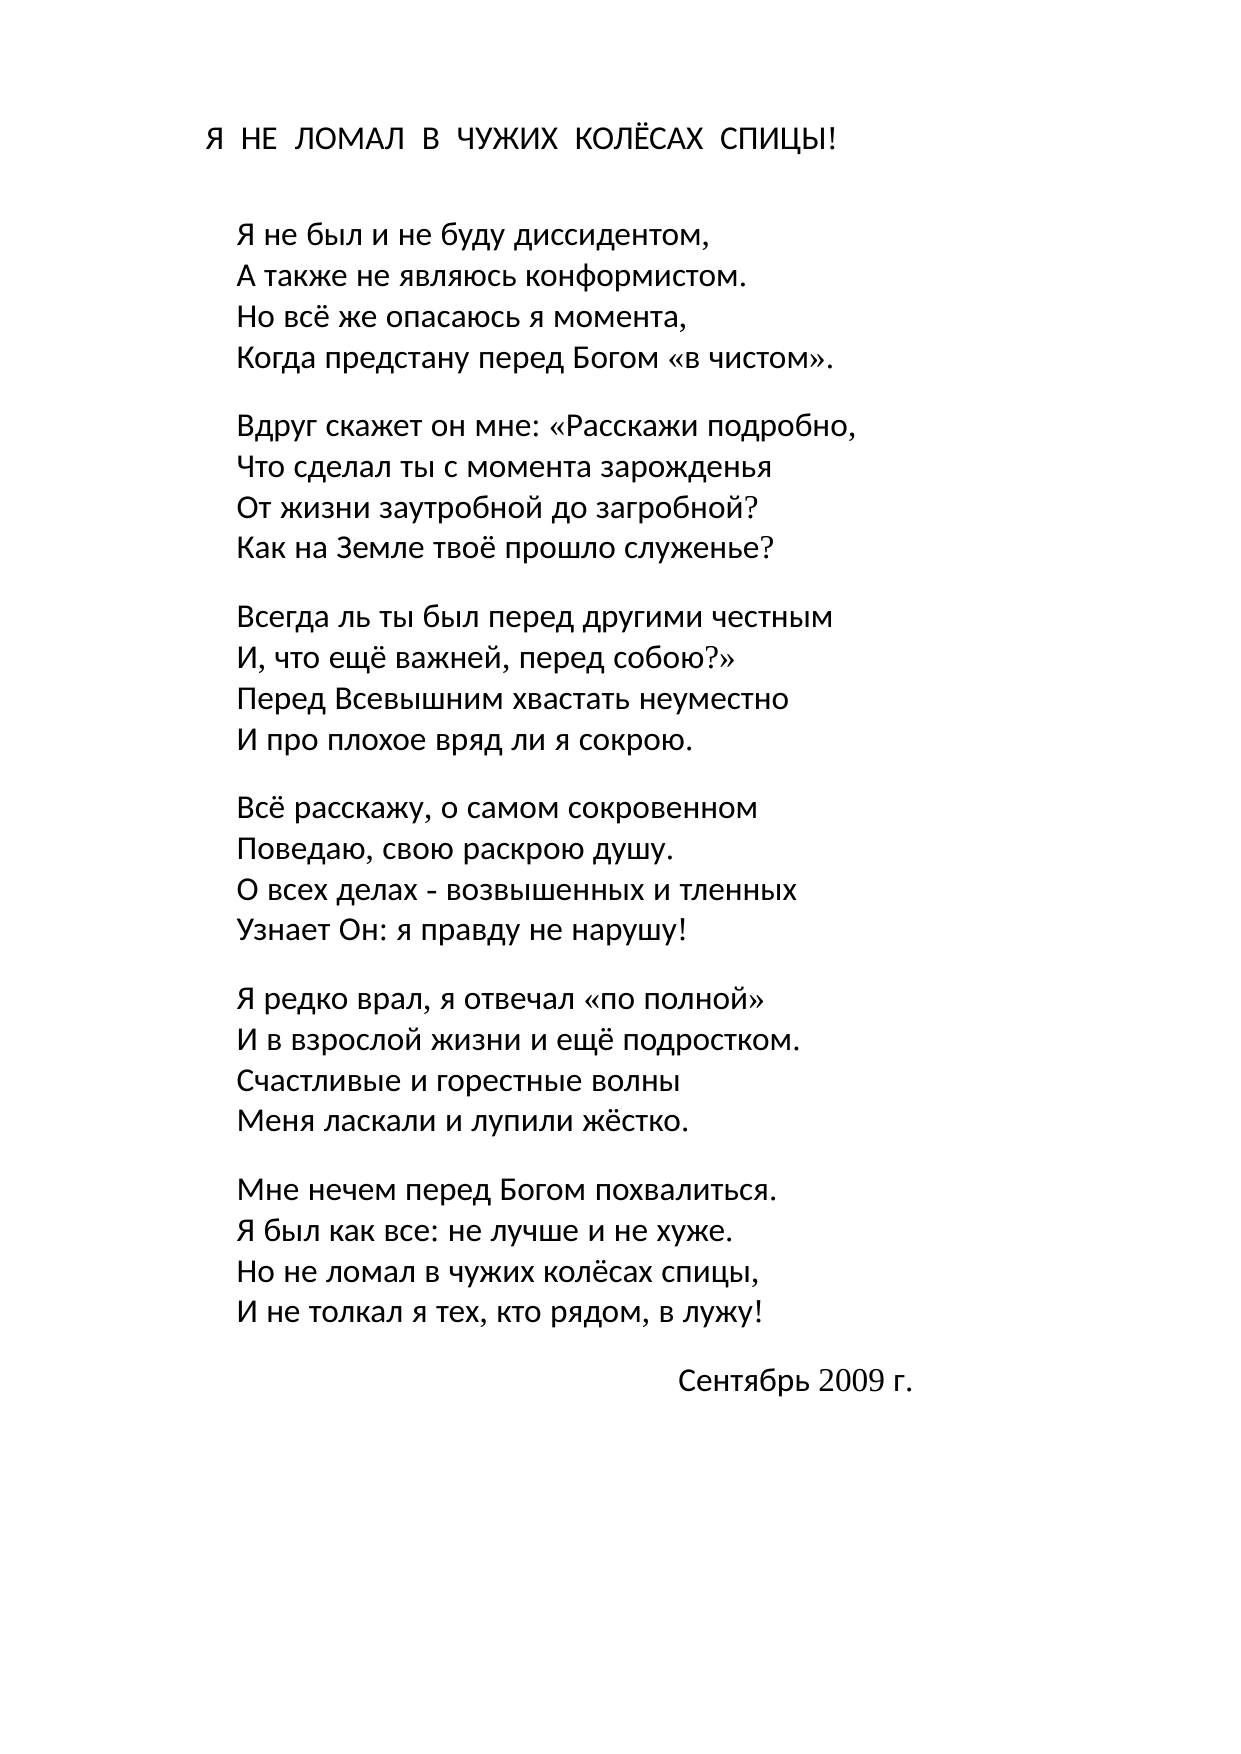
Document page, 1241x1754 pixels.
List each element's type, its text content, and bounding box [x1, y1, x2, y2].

text И про плохое вряд ли я сокрою. [236, 717, 1152, 758]
text О всех делах - возвышенных и тленных [236, 868, 1152, 908]
text Меня ласкали и лупили жёстко. [236, 1099, 1152, 1140]
text И, что ещё важней, перед собою?» [236, 636, 1152, 677]
text Я редко врал, я отвечал «по полной» [236, 977, 1152, 1018]
text От жизни заутробной до загробной? [236, 486, 1152, 527]
text Я НЕ ЛОМАЛ В ЧУЖИХ КОЛЁСАХ СПИЦЫ! [89, 117, 1152, 157]
text И в взрослой жизни и ещё подростком. [236, 1018, 1152, 1059]
text Узнает Он: я правду не нарушу! [236, 908, 1152, 949]
text Но не ломал в чужих колёсах спицы, [236, 1249, 1152, 1290]
text Всё расскажу, о самом сокровенном [236, 786, 1152, 827]
text Мне нечем перед Богом похвалиться. [236, 1168, 1152, 1209]
text А также не являюсь конформистом. [236, 254, 1152, 295]
text Счастливые и горестные волны [236, 1059, 1152, 1099]
text Как на Земле твоё прошло служенье? [236, 527, 1152, 567]
text Поведаю, свою раскрою душу. [236, 827, 1152, 868]
text И не толкал я тех, кто рядом, в лужу! [236, 1290, 1152, 1331]
text Перед Всевышним хвастать неуместно [236, 677, 1152, 717]
text Я был как все: не лучше и не хуже. [236, 1209, 1152, 1249]
text Я не был и не буду диссидентом, [236, 213, 1152, 254]
text Сентябрь 2009 г. [236, 1359, 1152, 1400]
text Когда предстану перед Богом «в чистом». [236, 336, 1152, 376]
text Но всё же опасаюсь я момента, [236, 295, 1152, 336]
text Всегда ль ты был перед другими честным [236, 595, 1152, 636]
text Что сделал ты с момента зарожденья [236, 445, 1152, 486]
text Вдруг скажет он мне: «Расскажи подробно, [236, 404, 1152, 445]
